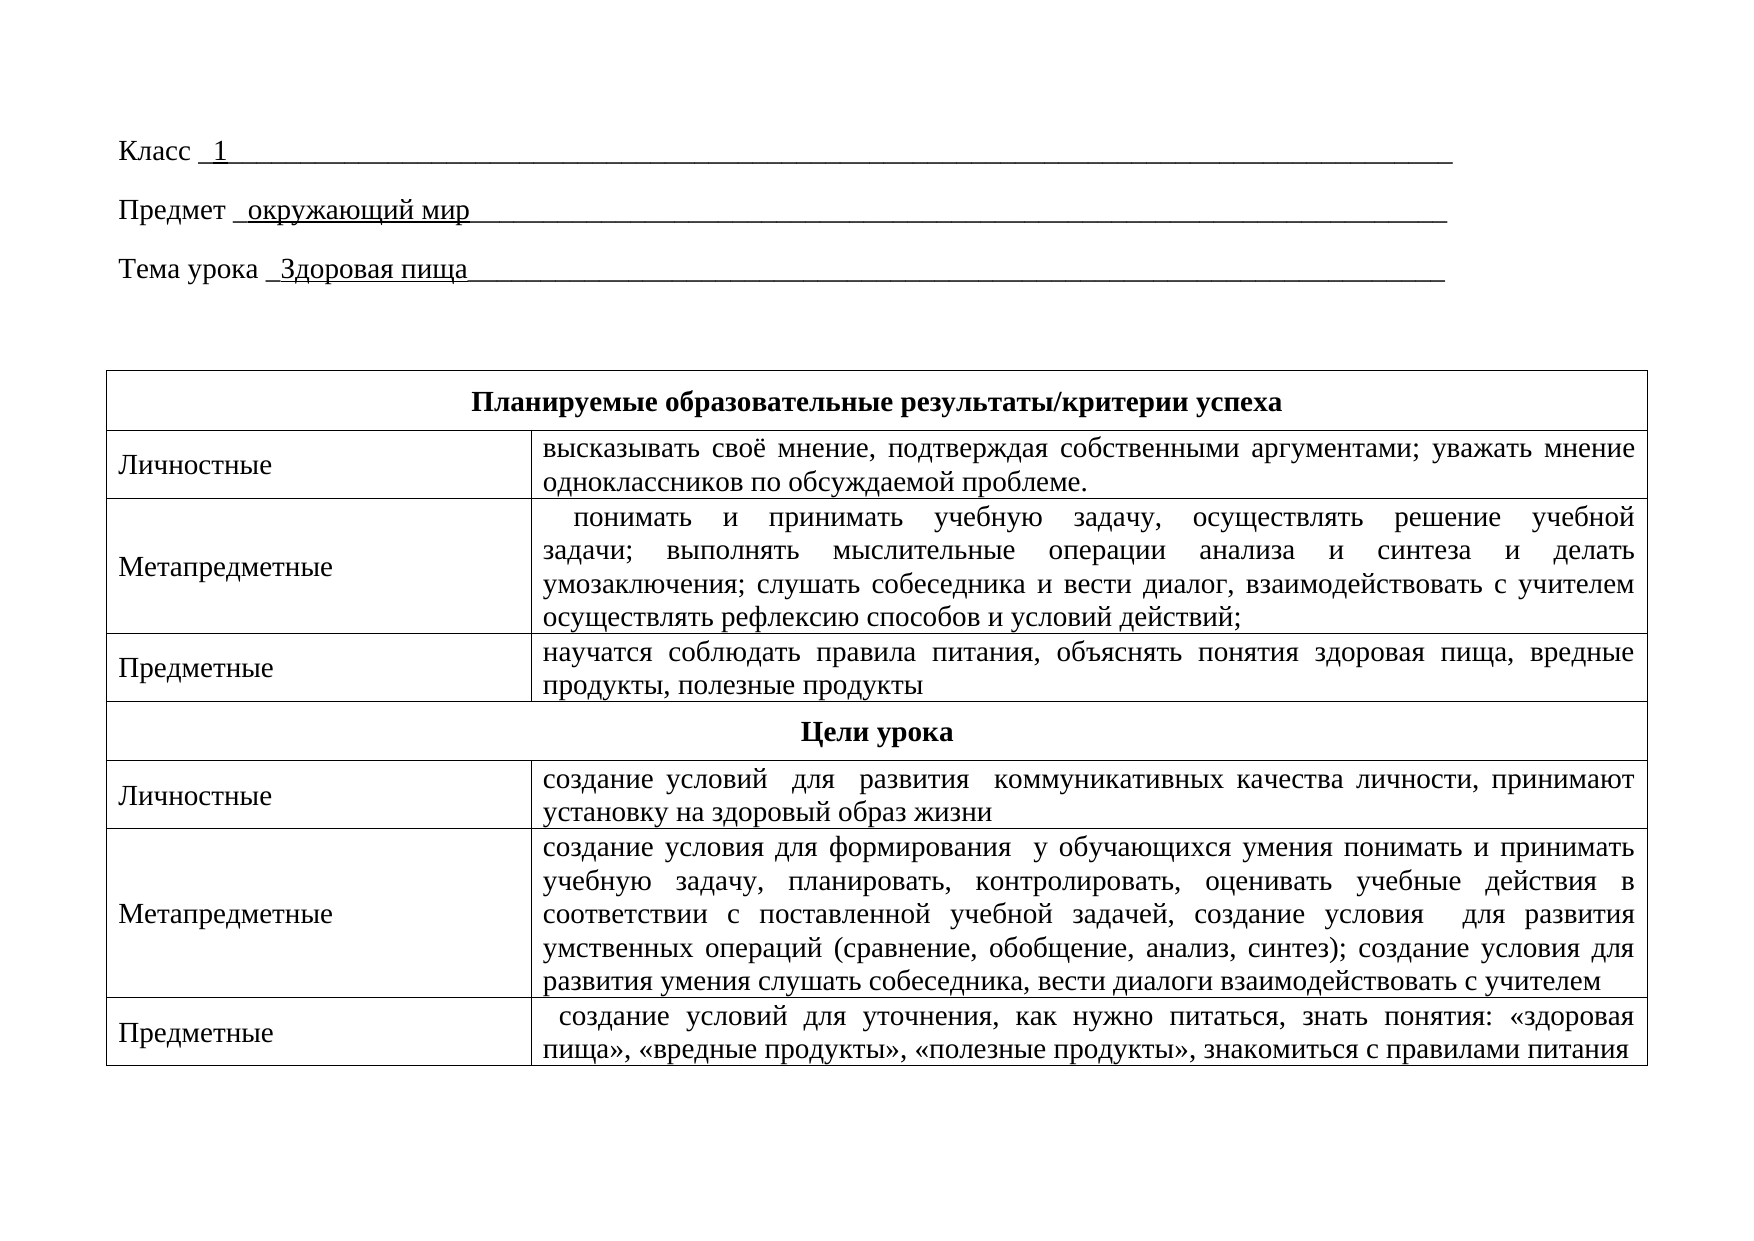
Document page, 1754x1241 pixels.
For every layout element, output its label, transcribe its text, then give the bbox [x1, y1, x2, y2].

table_cell Предметные [107, 634, 531, 701]
table_cell научатся соблюдать правила питания, объяснять понятия здоровая пища, вредные продукты, полезные продукты [532, 634, 1647, 701]
table_cell Личностные [107, 761, 531, 828]
table_cell Метапредметные [107, 499, 531, 633]
table_cell Цели урока [107, 702, 1647, 760]
text Предмет _окружающий мир___________________________________________________________________ [118, 192, 1636, 226]
table_cell понимать и принимать учебную задачу, осуществлять решение учебной задачи; выполнять мыслительные операции анализа и синтеза и делать умозаключения; слушать собеседника и вести диалог, взаимодействовать с учителем осуществлять рефлексию способов и условий действий; [532, 499, 1647, 633]
text Класс _1____________________________________________________________________________________ [118, 133, 1636, 166]
table_cell создание условий для уточнения, как нужно питаться, знать понятия: «здоровая пища», «вредные продукты», «полезные продукты», знакомиться с правилами питания [532, 998, 1647, 1065]
table_header Планируемые образовательные результаты/критерии успеха [107, 371, 1647, 429]
table_cell создание условия для формирования у обучающихся умения понимать и принимать учебную задачу, планировать, контролировать, оценивать учебные действия в соответствии с поставленной учебной задачей, создание условия для развития умственных операций (сравнение, обобщение, анализ, синтез); создание условия для развития умения слушать собеседника, вести диалоги взаимодействовать с учителем [532, 829, 1647, 997]
table_cell Предметные [107, 998, 531, 1065]
table_cell создание условий для развития коммуникативных качества личности, принимают установку на здоровый образ жизни [532, 761, 1647, 828]
table_cell высказывать своё мнение, подтверждая собственными аргументами; уважать мнение одноклассников по обсуждаемой проблеме. [532, 431, 1647, 498]
table_cell Личностные [107, 431, 531, 498]
table_cell Метапредметные [107, 829, 531, 997]
text Тема урока _Здоровая пища___________________________________________________________________ [118, 252, 1636, 285]
